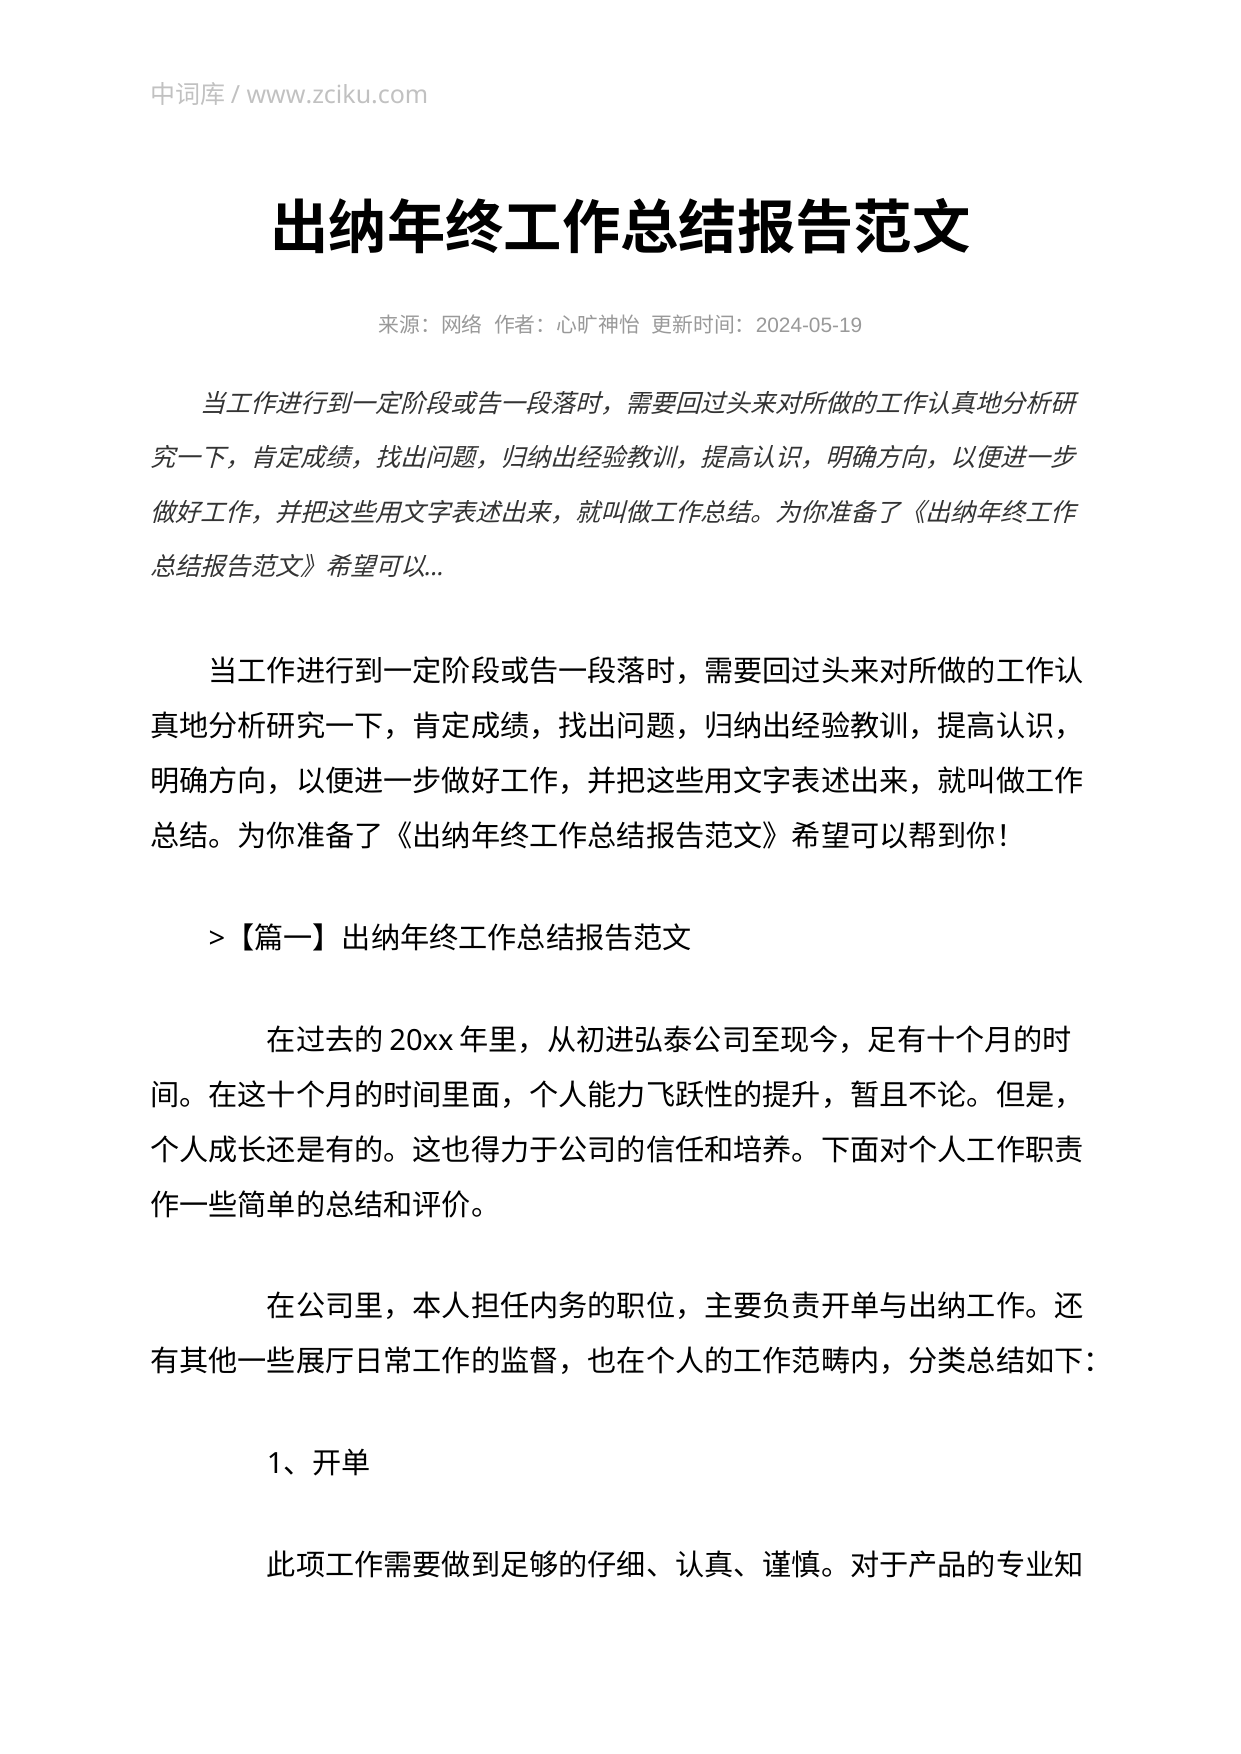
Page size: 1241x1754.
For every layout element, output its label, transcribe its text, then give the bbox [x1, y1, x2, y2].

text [150, 1541, 1090, 1584]
text 1、开单 [150, 1439, 1090, 1482]
text >【篇一】出纳年终工作总结报告范文 [150, 914, 1090, 957]
subtitle 出纳年终工作总结报告范文 [150, 181, 1090, 266]
text 在公司里，本人担任内务的职位，主要负责开单与出纳工作。还有其他一些展厅日常工作的监督，也在个人的工作范畴内，分类总结如下： [150, 1283, 1090, 1380]
text 当工作进行到一定阶段或告一段落时，需要回过头来对所做的工作认真地分析研究一下，肯定成绩，找出问题，归纳出经验教训，提高认识，明确方向，以便进一步做好工作，并把这些用文字表述出来，就叫做工作总结。为你准备了《出纳年终工作总结报告范文》希望可以... [150, 383, 1090, 583]
text 当工作进行到一定阶段或告一段落时，需要回过头来对所做的工作认真地分析研究一下，肯定成绩，找出问题，归纳出经验教训，提高认识，明确方向，以便进一步做好工作，并把这些用文字表述出来，就叫做工作总结。为你准备了《出纳年终工作总结报告范文》希望可以帮到你！ [150, 648, 1090, 855]
text 在过去的20xx年里，从初进弘泰公司至现今，足有十个月的时间。在这十个月的时间里面，个人能力飞跃性的提升，暂且不论。但是，个人成长还是有的。这也得力于公司的信任和培养。下面对个人工作职责作一些简单的总结和评价。 [150, 1016, 1090, 1223]
text 来源：网络 作者：心旷神怡 更新时间：2024-05-19 [150, 313, 1090, 337]
